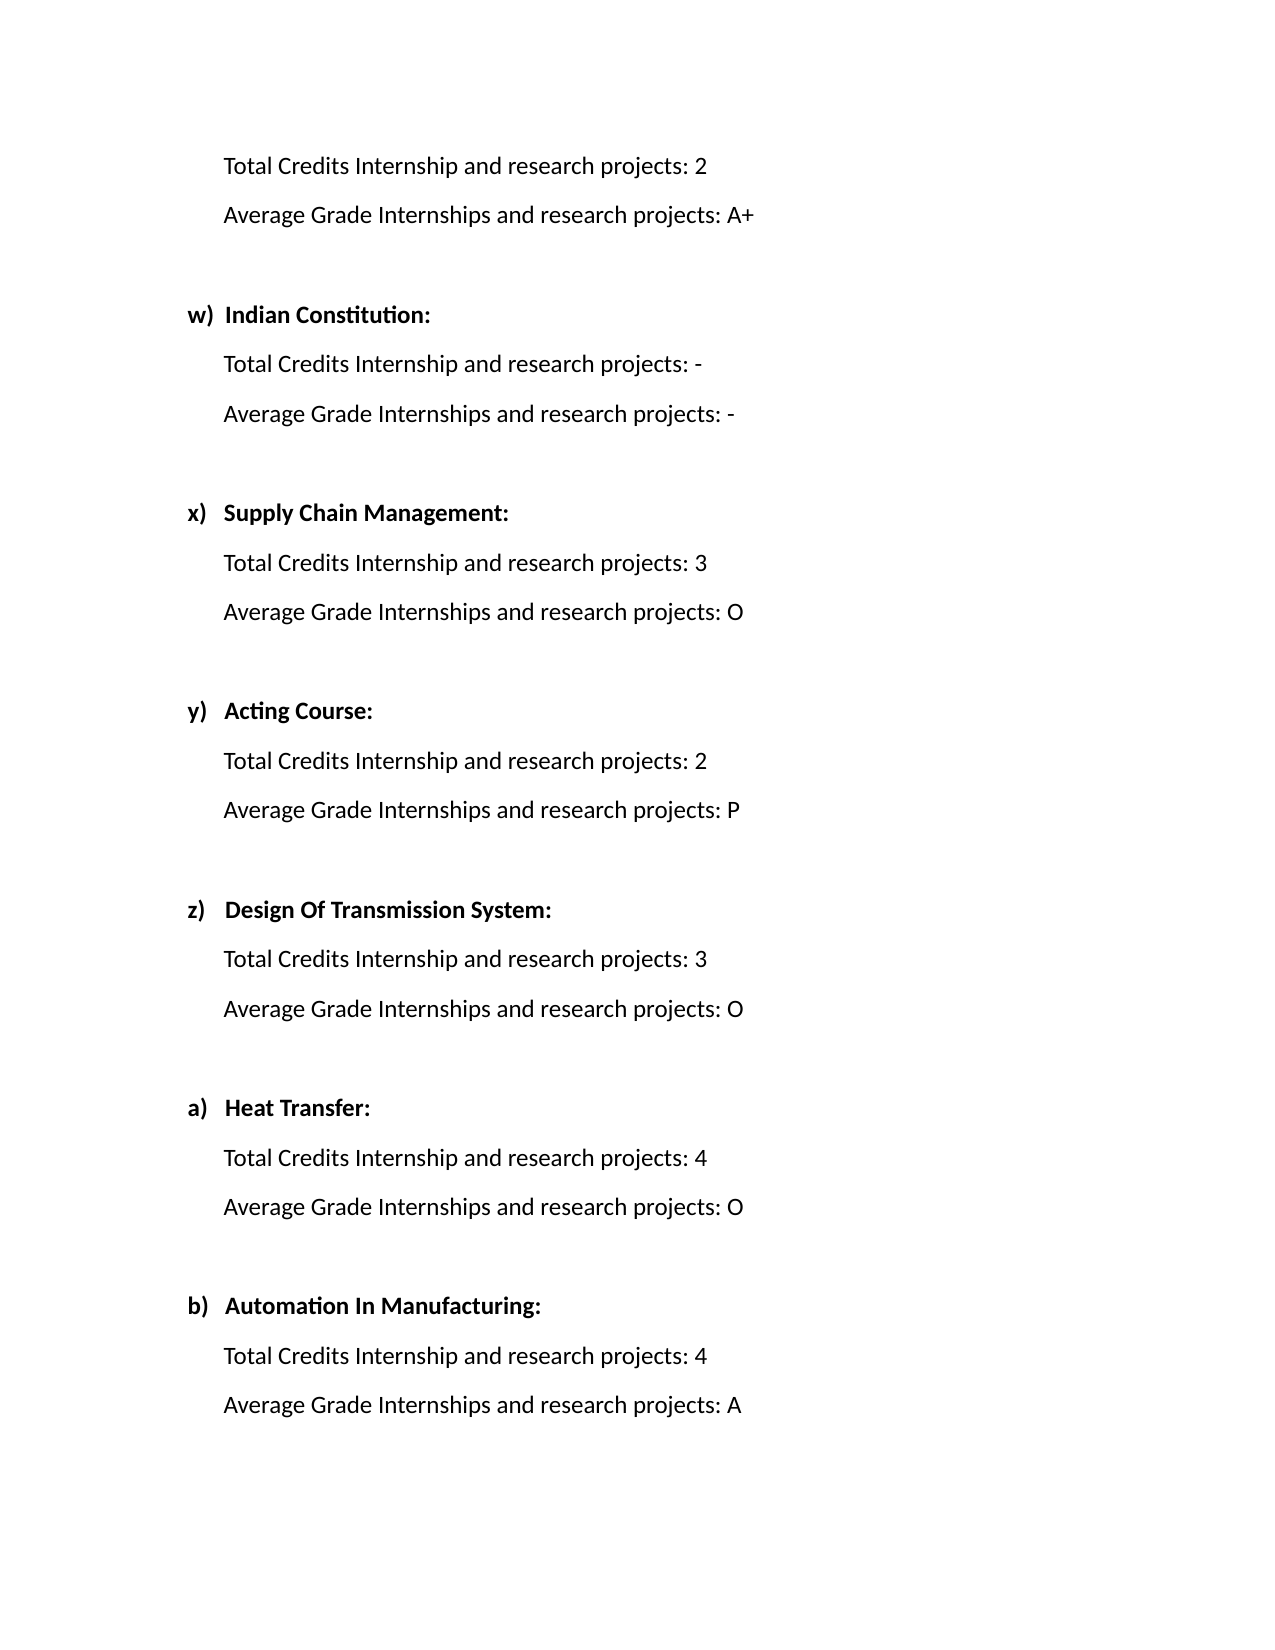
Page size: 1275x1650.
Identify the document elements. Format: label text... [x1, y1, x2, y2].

list Indian Constitution: [187, 299, 1125, 329]
text Average Grade Internships and research projects: O [150, 596, 1125, 627]
text Total Credits Internship and research projects: 3 [150, 547, 1125, 577]
text Total Credits Internship and research projects: - [150, 348, 1125, 379]
text x) Supply Chain Management: [187, 497, 1125, 528]
text Total Credits Internship and research projects: 2 [150, 745, 1125, 776]
text Total Credits Internship and research projects: 2 [150, 150, 1125, 181]
text Average Grade Internships and research projects: A [150, 1389, 1125, 1420]
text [150, 1191, 1125, 1222]
text Average Grade Internships and research projects: - [150, 398, 1125, 428]
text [150, 199, 1125, 230]
list Heat Transfer: [187, 1092, 1125, 1123]
text Total Credits Internship and research projects: 4 [150, 1142, 1125, 1172]
list Automation In Manufacturing: [187, 1290, 1125, 1321]
text Average Grade Internships and research projects: P [150, 794, 1125, 825]
text Total Credits Internship and research projects: 4 [150, 1340, 1125, 1371]
text Average Grade Internships and research projects: O [150, 993, 1125, 1023]
text y) Acting Course: [187, 695, 1125, 726]
list Design Of Transmission System: [187, 894, 1125, 924]
text Total Credits Internship and research projects: 3 [150, 943, 1125, 974]
